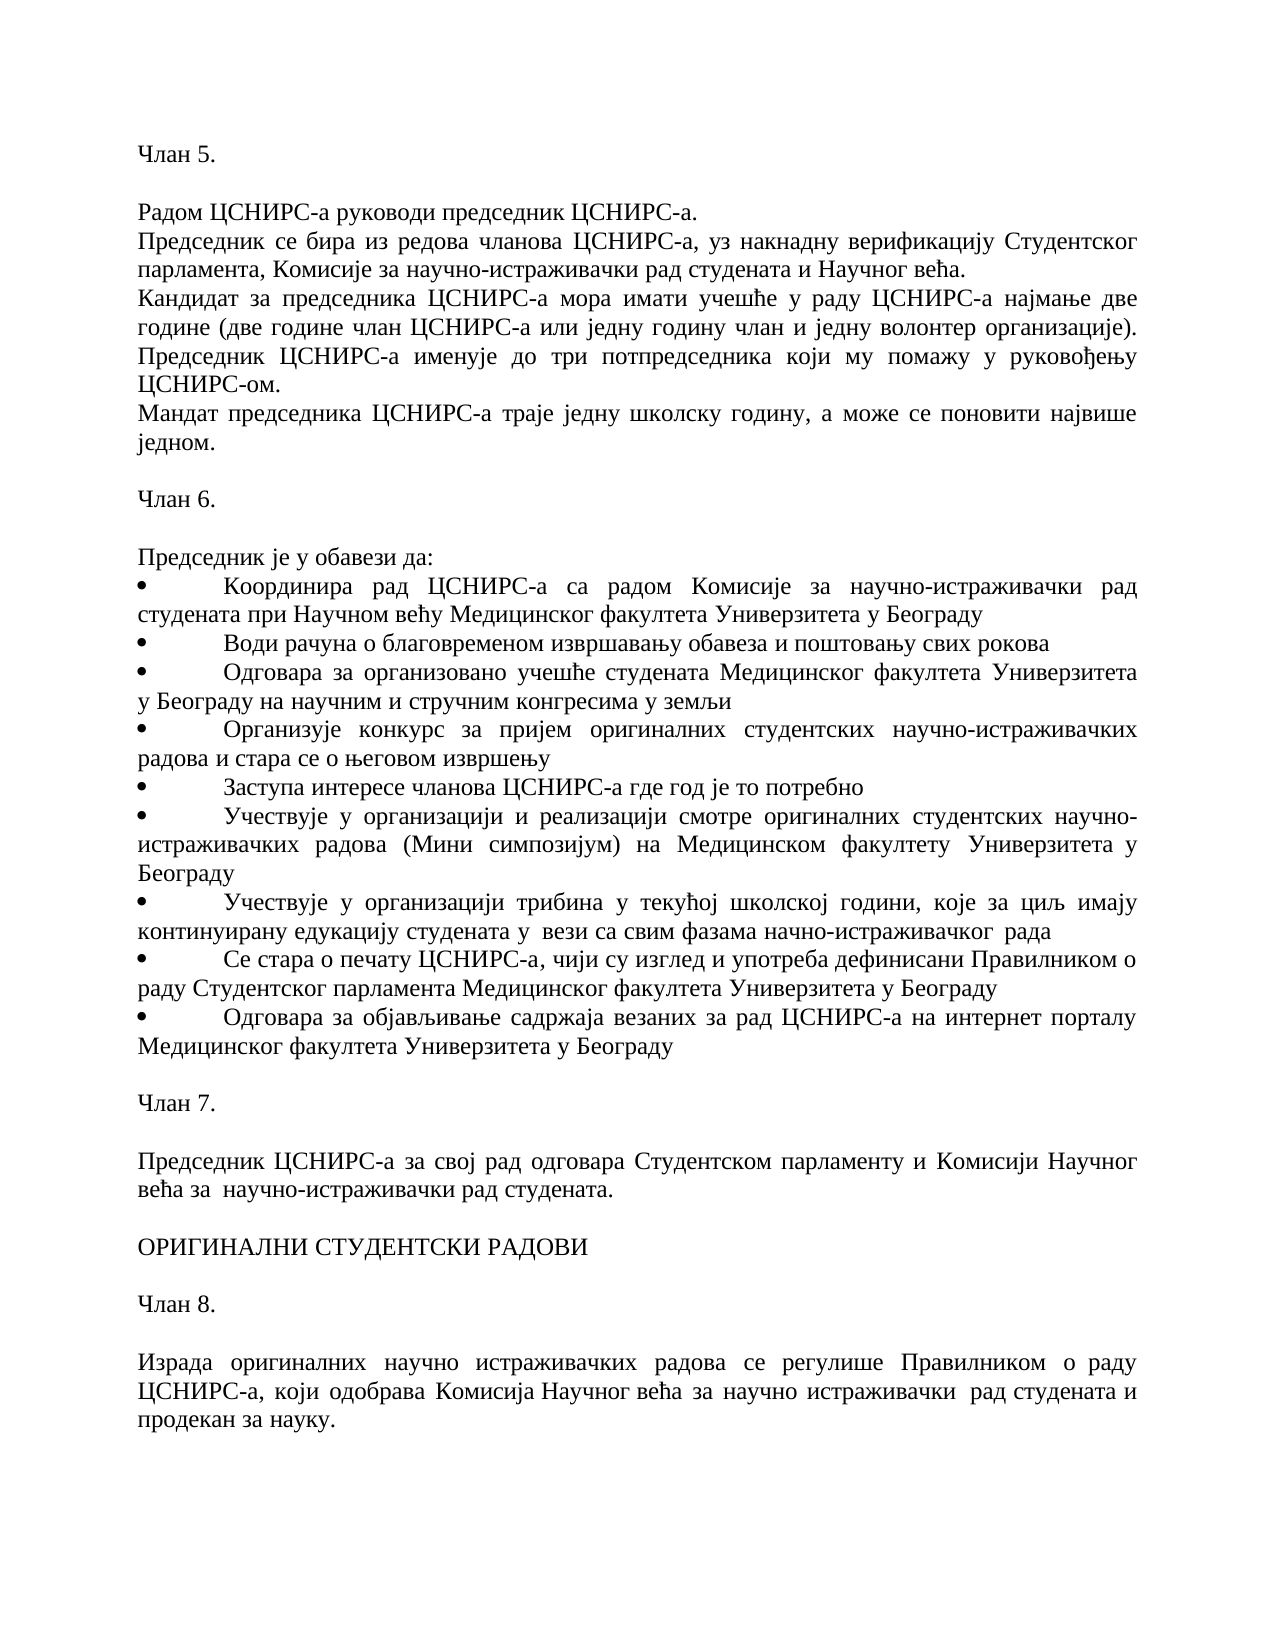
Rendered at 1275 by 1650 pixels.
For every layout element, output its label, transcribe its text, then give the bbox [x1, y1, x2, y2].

text Израда оригиналних научно истраживачких радова се регулише Правилником о раду ЦСНИРС-а, који одобрава Комисија Научног већа за научно истраживачки рад студената и продекан за науку. [137, 1347, 1137, 1433]
text Члан 5. [137, 139, 1137, 168]
text Председник ЦСНИРС-а за свој рад одговара Студентском парламенту и Комисији Научног већа за научно-истраживачки рад студената. [137, 1146, 1137, 1203]
text Мандат председника ЦСНИРС-а траје једну школску годину, а може се поновити највише једном. [137, 398, 1137, 456]
text Члан 7. [137, 1088, 1137, 1117]
list Одговара за организовано учешће студената Медицинског факултета Универзитета у Београду на научним и стручним конгресима у земљи [137, 657, 1137, 714]
list Се стара о печату ЦСНИРС-а, чији су изглед и употреба дефинисани Правилником о раду Студентског парламента Медицинског факултета Универзитета у Београду [137, 944, 1137, 1002]
text Кандидат за председника ЦСНИРС-а мора имати учешће у раду ЦСНИРС-а најмање две године (две године члан ЦСНИРС-а или једну годину члан и једну волонтер организације). Председник ЦСНИРС-а именује до три потпредседника који му помажу у руковођењу ЦСНИРС-ом. [137, 283, 1137, 398]
list Води рачуна о благовременом извршавању обавеза и поштовању свих рокова [137, 628, 1137, 657]
list Учествује у организацији и реализацији смотре оригиналних студентских научно- истраживачких радова (Мини симпозијум) на Медицинском факултету Универзитета у Београду [137, 801, 1137, 887]
list Координира рад ЦСНИРС-а са радом Комисије за научно-истраживачки рад студената при Научном већу Медицинског факултета Универзитета у Београду [137, 571, 1137, 628]
text ОРИГИНАЛНИ СТУДЕНТСКИ РАДОВИ [137, 1232, 1137, 1261]
text Председник је у обавези да: [137, 542, 1137, 571]
list Одговара за објављивање садржаја везаних за рад ЦСНИРС-а на интернет порталу Медицинског факултета Универзитета у Београду [137, 1002, 1137, 1059]
text Члан 6. [137, 484, 1137, 513]
text Радом ЦСНИРС-а руководи председник ЦСНИРС-а. [137, 197, 1137, 226]
text Члан 8. [137, 1289, 1137, 1318]
text Председник се бира из редова чланова ЦСНИРС-а, уз накнадну верификацију Студентског парламента, Комисије за научно-истраживачки рад студената и Научног већа. [137, 226, 1137, 283]
list Организује конкурс за пријем оригиналних студентских научно-истраживачких радова и стара се о његовом извршењу [137, 714, 1137, 772]
list Заступа интересе чланова ЦСНИРС-а где год је то потребно [137, 772, 1137, 801]
list Учествује у организацији трибина у текућој школској години, које за циљ имају континуирану едукацију студената у вези са свим фазама начно-истраживачког рада [137, 887, 1137, 944]
